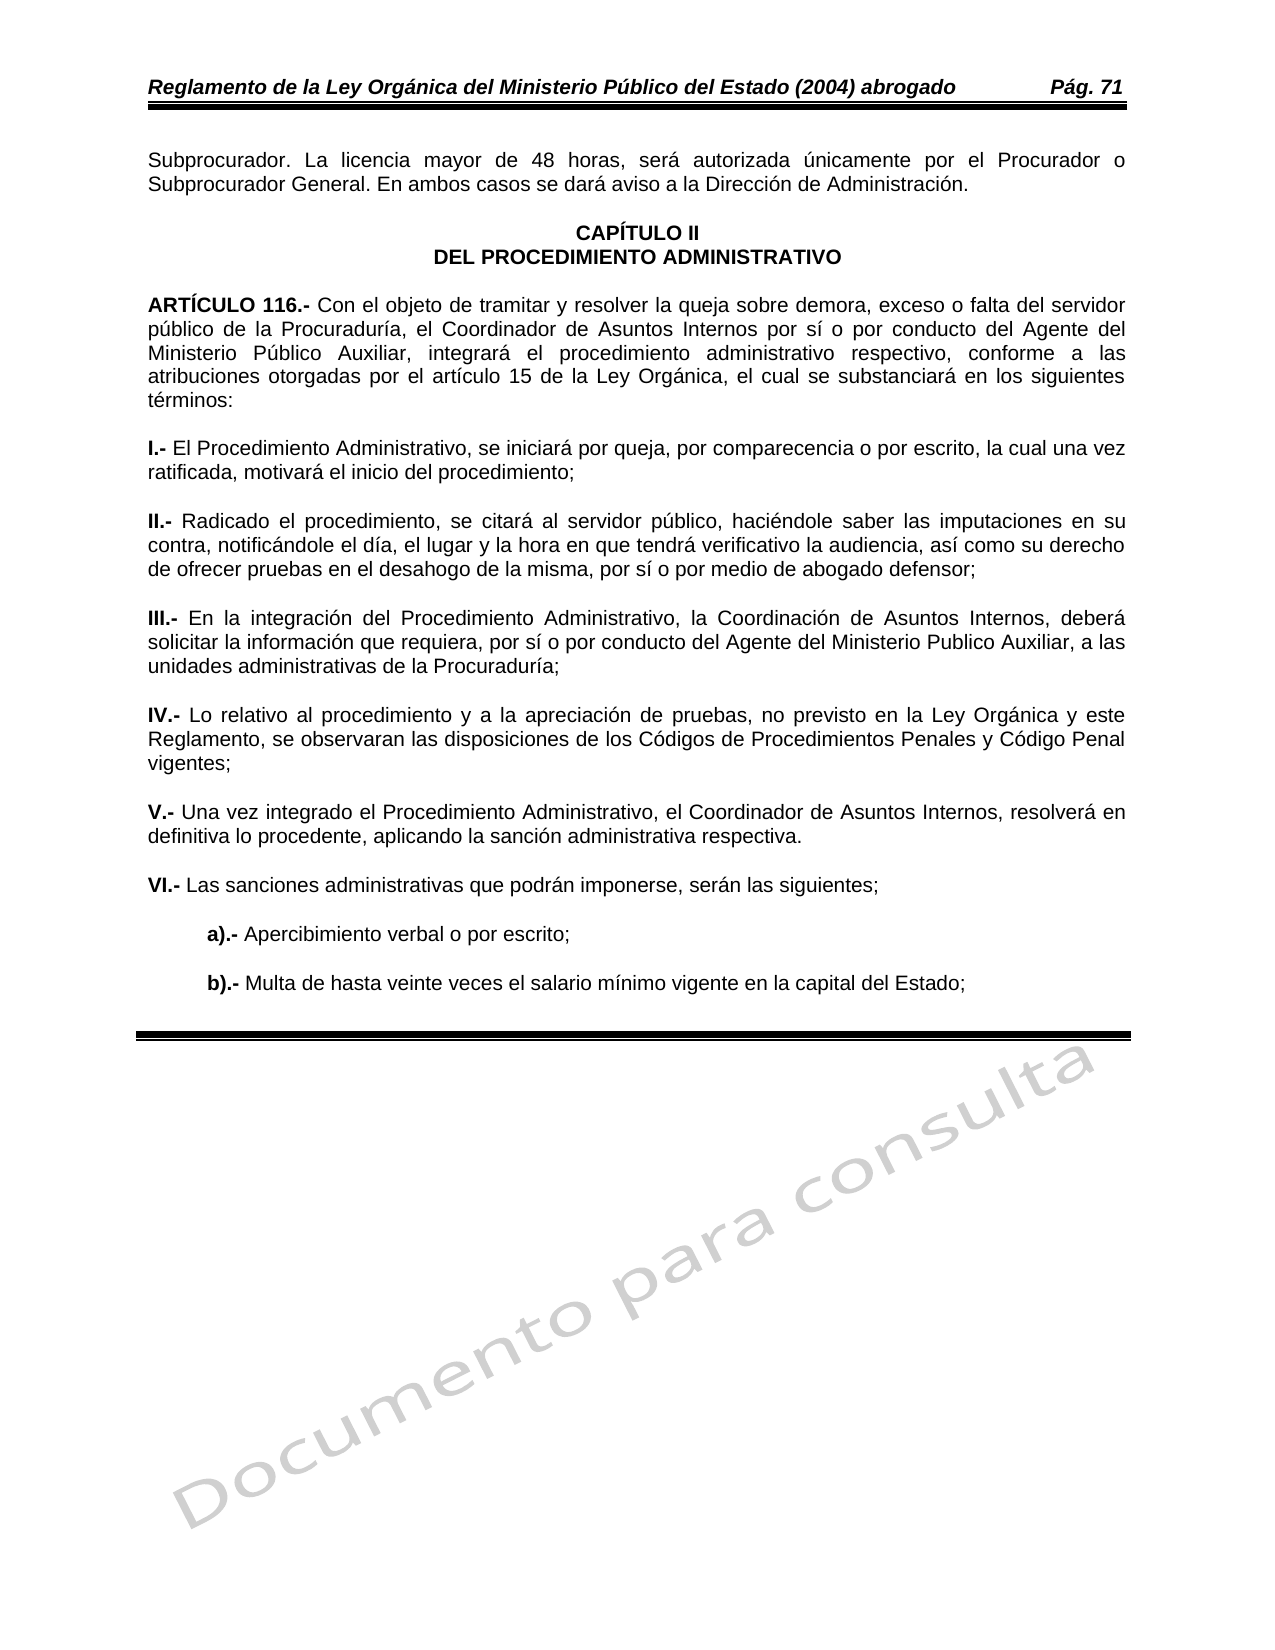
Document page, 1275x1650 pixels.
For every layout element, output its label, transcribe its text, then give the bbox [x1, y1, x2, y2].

text III.- En la integración del Procedimiento Administrativo, la Coordinación de Asuntos Internos, deberá solicitar la información que requiera, por sí o por conducto del Agente del Ministerio Publico Auxiliar, a las unidades administrativas de la Procuraduría; [148, 606, 1127, 678]
text a).- Apercibimiento verbal o por escrito; [207, 922, 1127, 946]
text b).- Multa de hasta veinte veces el salario mínimo vigente en la capital del Estado; [207, 971, 1127, 994]
text IV.- Lo relativo al procedimiento y a la apreciación de pruebas, no previsto en la Ley Orgánica y este Reglamento, se observaran las disposiciones de los Códigos de Procedimientos Penales y Código Penal vigentes; [148, 703, 1127, 775]
text II.- Radicado el procedimiento, se citará al servidor público, haciéndole saber las imputaciones en su contra, notificándole el día, el lugar y la hora en que tendrá verificativo la audiencia, así como su derecho de ofrecer pruebas en el desahogo de la misma, por sí o por medio de abogado defensor; [148, 509, 1127, 581]
subtitle DEL PROCEDIMIENTO ADMINISTRATIVO [148, 244, 1127, 268]
text ARTÍCULO 116.- Con el objeto de tramitar y resolver la queja sobre demora, exceso o falta del servidor público de la Procuraduría, el Coordinador de Asuntos Internos por sí o por conducto del Agente del Ministerio Público Auxiliar, integrará el procedimiento administrativo respectivo, conforme a las atribuciones otorgadas por el artículo 15 de la Ley Orgánica, el cual se substanciará en los siguientes términos: [148, 292, 1127, 412]
text VI.- Las sanciones administrativas que podrán imponerse, serán las siguientes; [148, 873, 1127, 897]
text V.- Una vez integrado el Procedimiento Administrativo, el Coordinador de Asuntos Internos, resolverá en definitiva lo procedente, aplicando la sanción administrativa respectiva. [148, 800, 1127, 848]
text I.- El Procedimiento Administrativo, se iniciará por queja, por comparecencia o por escrito, la cual una vez ratificada, motivará el inicio del procedimiento; [148, 436, 1127, 484]
text VI.- La licencia menor de 48 horas, autorizada por el Procurador será para el Subprocurador General, Delegado Regional, Director y Coordinador; al Agente del Ministerio Público y Policía Ministerial, por su Delgado Regional; a los demás servidores públicos de confianza de la Procuraduría, por el Subprocurador. La licencia mayor de 48 horas, será autorizada únicamente por el Procurador o Subprocurador General. En ambos casos se dará aviso a la Dirección de Administración. [148, 148, 1127, 196]
subtitle CAPÍTULO II [148, 221, 1127, 244]
